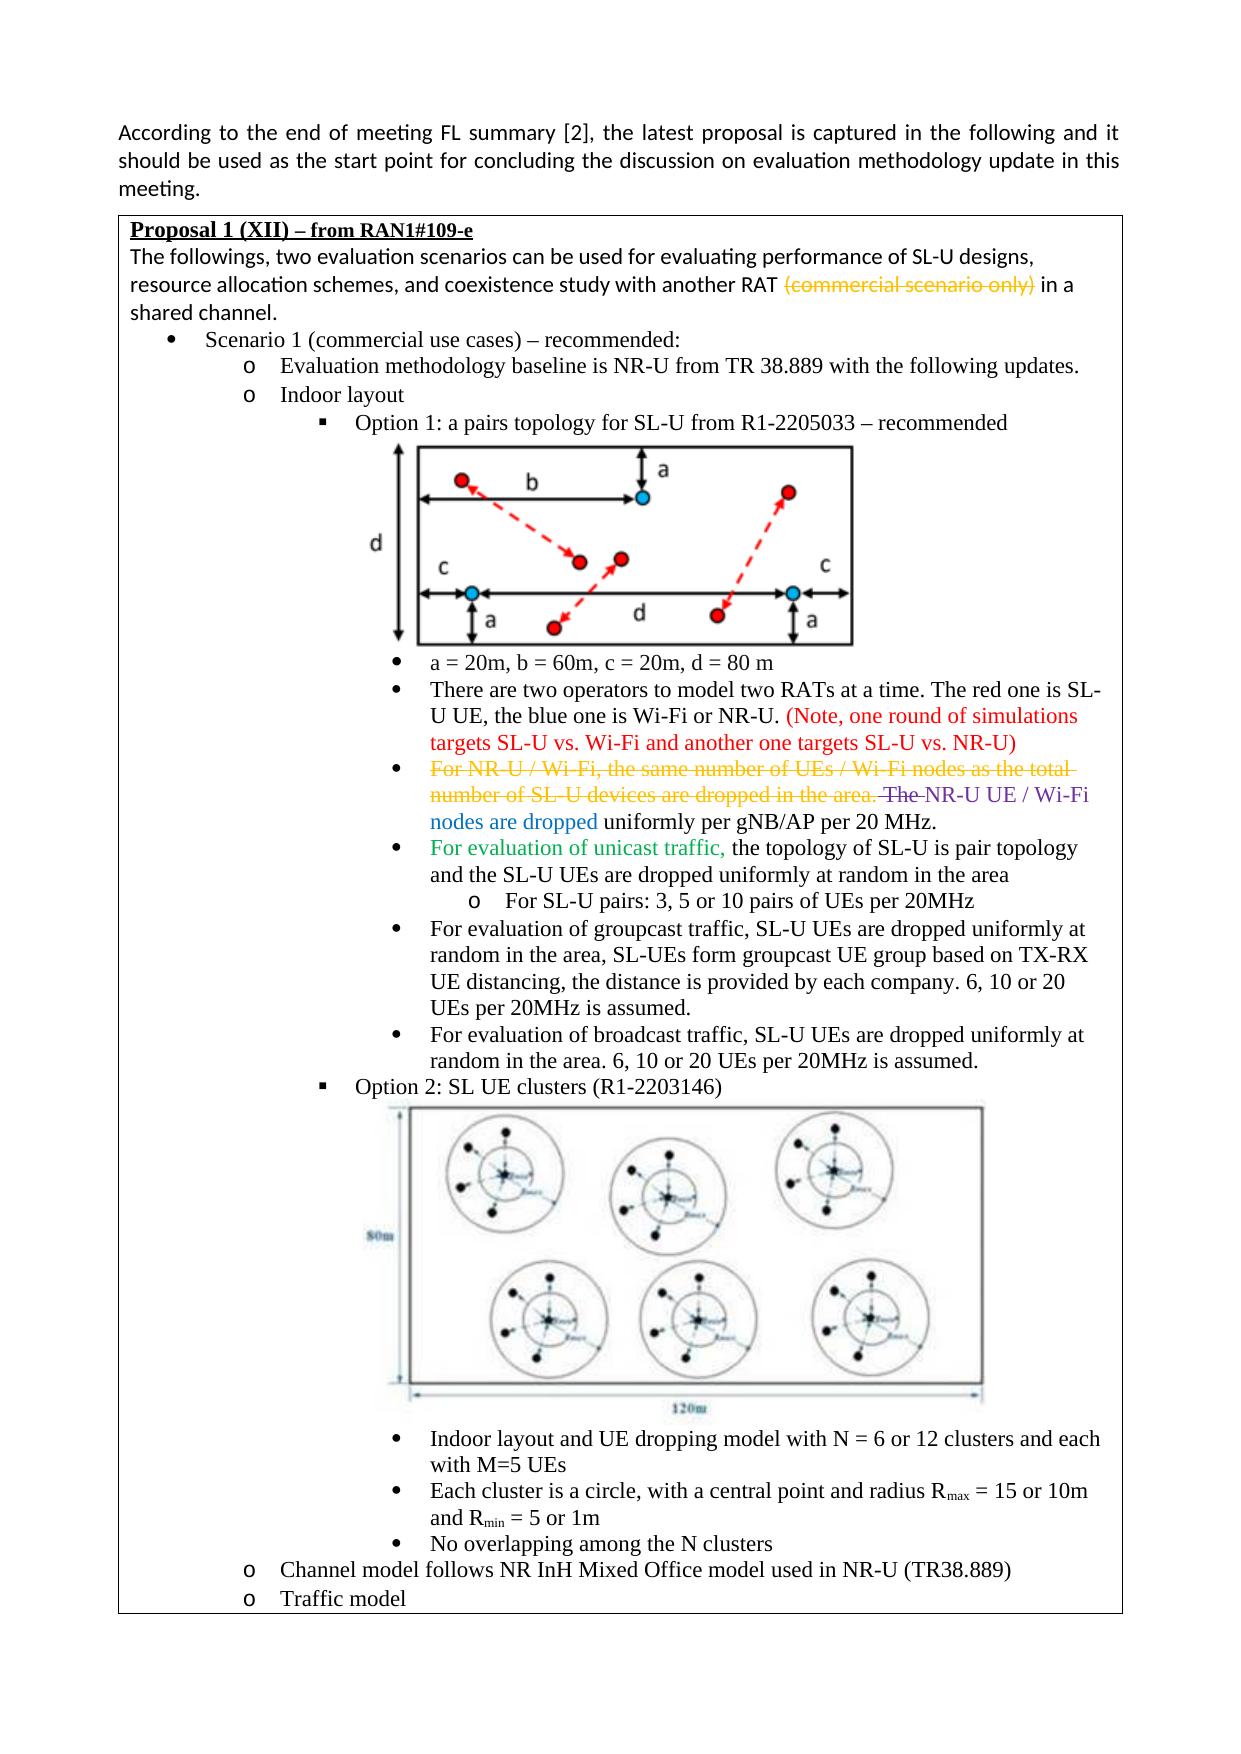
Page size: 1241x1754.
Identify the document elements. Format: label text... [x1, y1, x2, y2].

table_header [119, 216, 1122, 1613]
picture [362, 435, 860, 650]
text According to the end of meeting FL summary [2], the latest proposal is captured in the following and it should be used as the start point for concluding the discussion on evaluation methodology update in this meeting. [118, 118, 1122, 202]
picture [362, 1099, 986, 1425]
